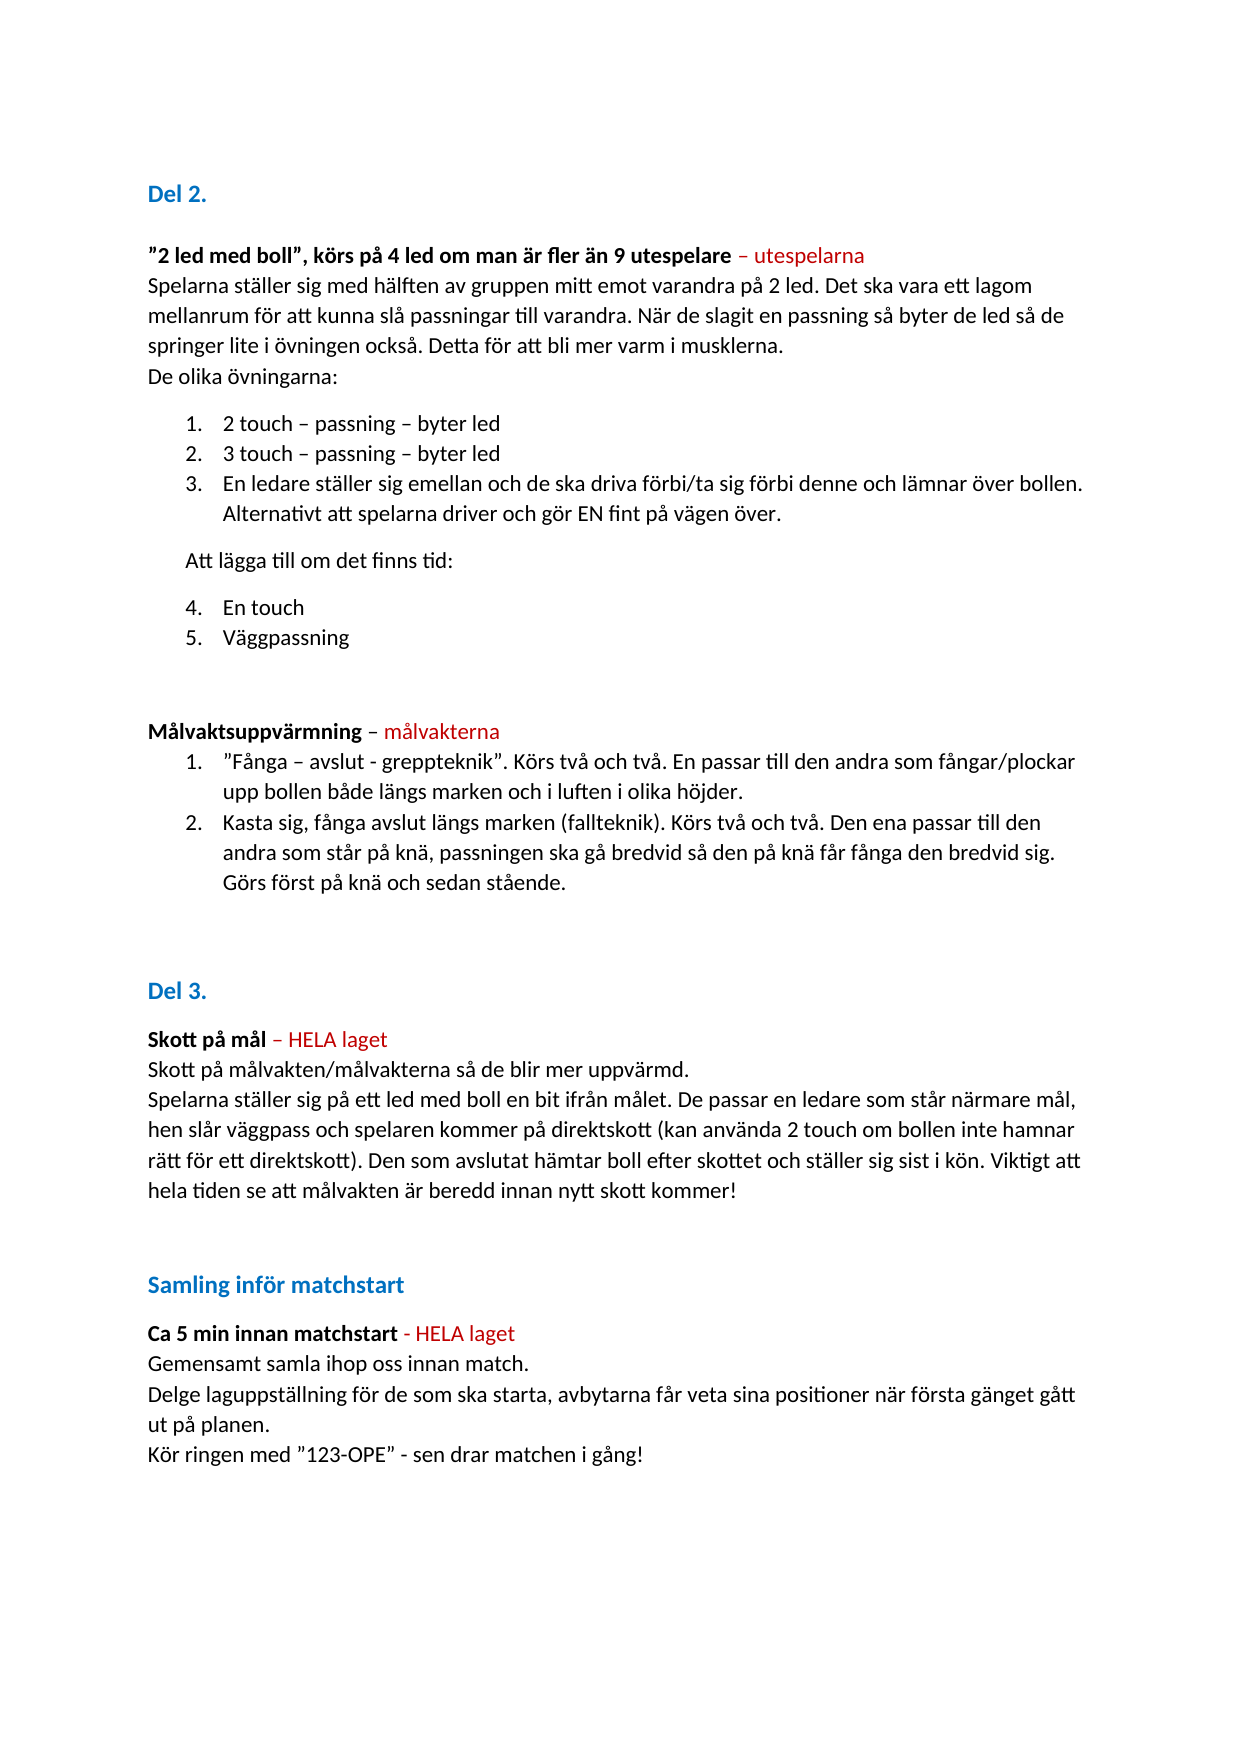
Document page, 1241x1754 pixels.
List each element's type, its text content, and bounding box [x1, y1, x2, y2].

list En touch [185, 593, 1093, 621]
list Väggpassning [185, 623, 1093, 651]
text Spelarna ställer sig med hälften av gruppen mitt emot varandra på 2 led. Det ska vara ett lagom mellanrum för att kunna slå passningar till varandra. När de slagit en passning så byter de led så de springer lite i övningen också. Detta för att bli mer varm i musklerna. [148, 271, 1093, 359]
text Att lägga till om det finns tid: [185, 546, 1093, 574]
text Del 2. [148, 178, 1093, 208]
text Gemensamt samla ihop oss innan match. [148, 1349, 1093, 1377]
list 2 touch – passning – byter led [185, 409, 1093, 437]
list Kasta sig, fånga avslut längs marken (fallteknik). Körs två och två. Den ena passar till den andra som står på knä, passningen ska gå bredvid så den på knä får fånga den bredvid sig. Görs först på knä och sedan stående. [185, 808, 1093, 896]
text Kör ringen med ”123-OPE” - sen drar matchen i gång! [148, 1440, 1093, 1468]
text Ca 5 min innan matchstart - HELA laget [148, 1319, 1093, 1347]
list En ledare ställer sig emellan och de ska driva förbi/ta sig förbi denne och lämnar över bollen. Alternativt att spelarna driver och gör EN fint på vägen över. [185, 469, 1093, 527]
text Del 3. [148, 975, 1093, 1006]
text Spelarna ställer sig på ett led med boll en bit ifrån målet. De passar en ledare som står närmare mål, hen slår väggpass och spelaren kommer på direktskott (kan använda 2 touch om bollen inte hamnar rätt för ett direktskott). Den som avslutat hämtar boll efter skottet och ställer sig sist i kön. Viktigt att hela tiden se att målvakten är beredd innan nytt skott kommer! [148, 1085, 1093, 1204]
text Målvaktsuppvärmning – målvakterna [148, 717, 1093, 745]
list ”Fånga – avslut - greppteknik”. Körs två och två. En passar till den andra som fångar/plockar upp bollen både längs marken och i luften i olika höjder. [185, 747, 1093, 805]
text De olika övningarna: [148, 362, 1093, 390]
text Skott på målvakten/målvakterna så de blir mer uppvärmd. [148, 1055, 1093, 1083]
text Skott på mål – HELA laget [148, 1025, 1093, 1053]
text Delge laguppställning för de som ska starta, avbytarna får veta sina positioner när första gänget gått ut på planen. [148, 1380, 1093, 1438]
list 3 touch – passning – byter led [185, 439, 1093, 467]
text ”2 led med boll”, körs på 4 led om man är fler än 9 utespelare – utespelarna [148, 241, 1093, 269]
text Samling inför matchstart [148, 1270, 1093, 1300]
